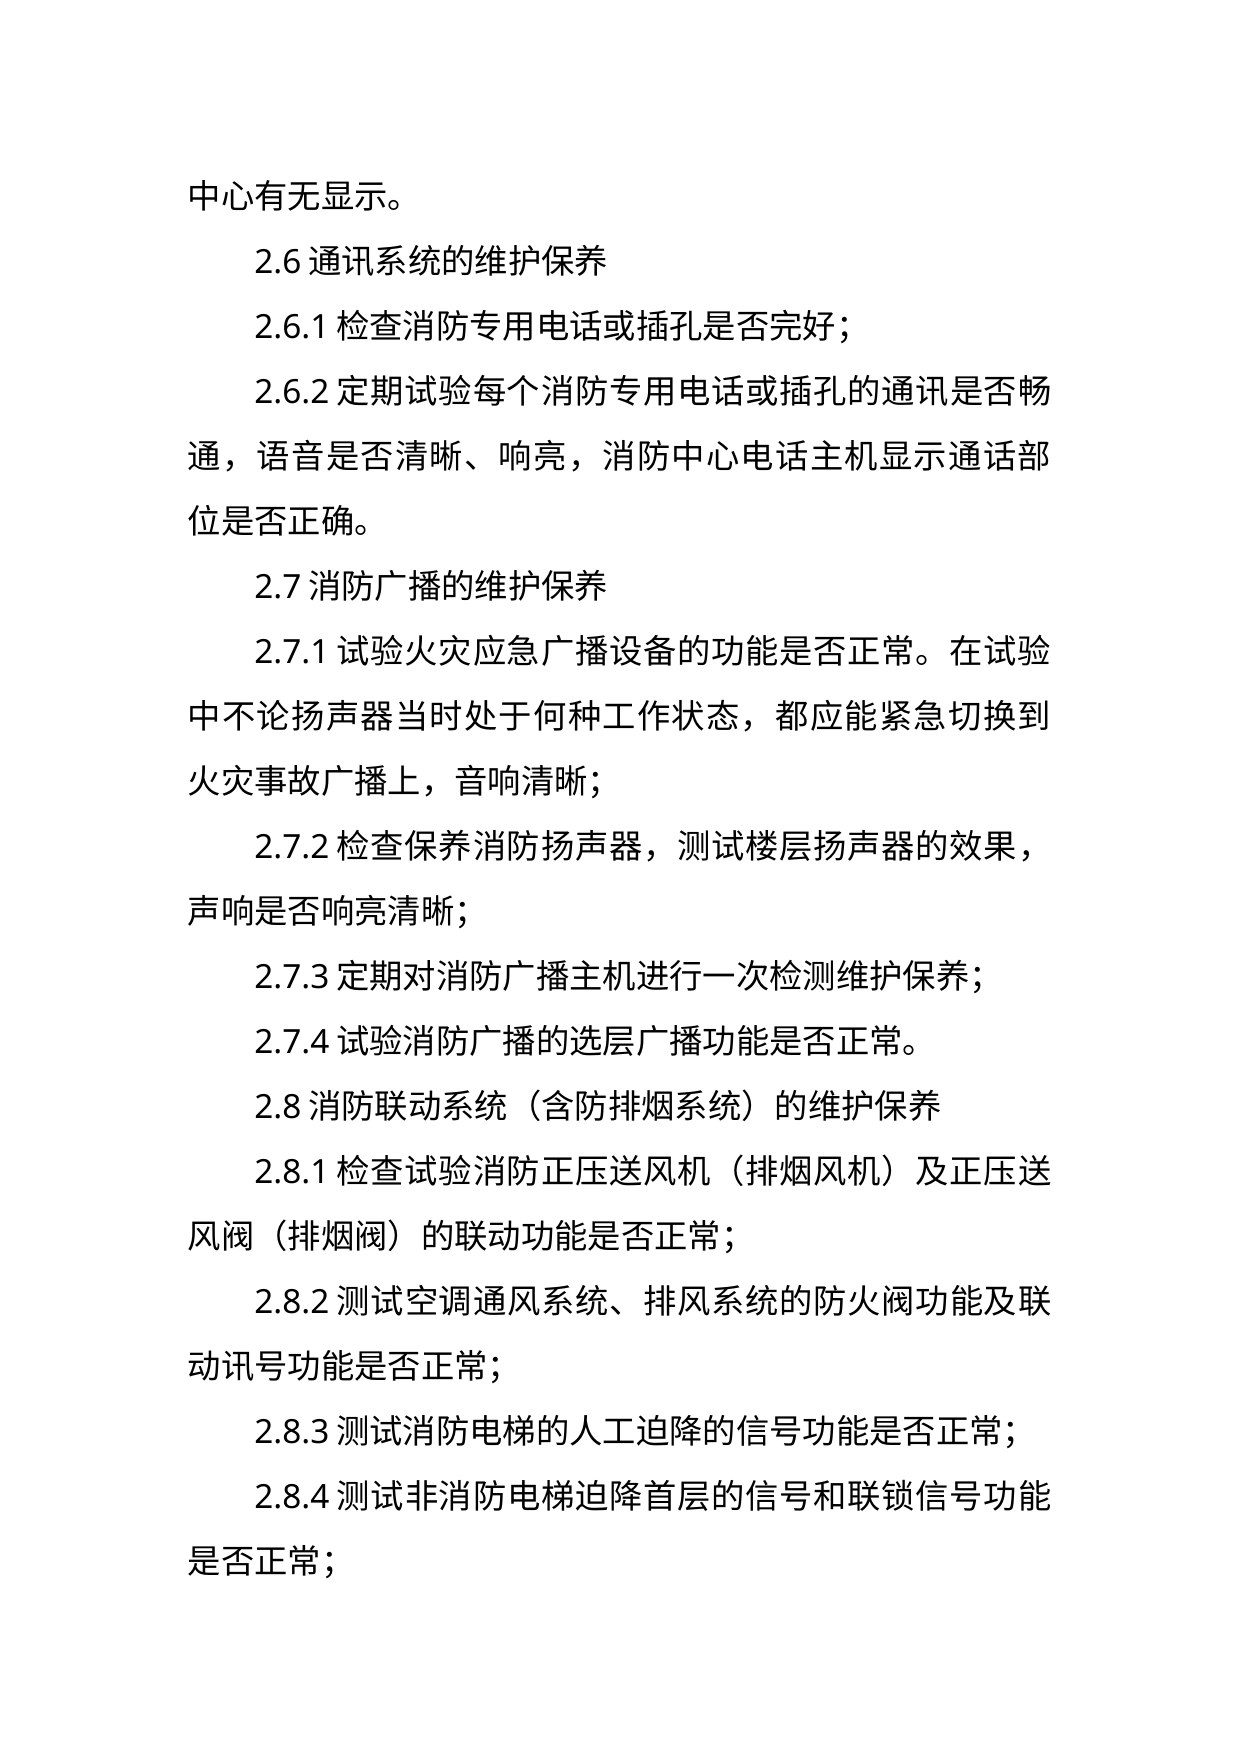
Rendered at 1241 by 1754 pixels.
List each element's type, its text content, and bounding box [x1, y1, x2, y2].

list 2.8.1检查试验消防正压送风机（排烟风机）及正压送风阀（排烟阀）的联动功能是否正常； [187, 1137, 1053, 1267]
list 2.7.4试验消防广播的选层广播功能是否正常。 [187, 1007, 1053, 1072]
list 2.6.2定期试验每个消防专用电话或插孔的通讯是否畅通，语音是否清晰、响亮，消防中心电话主机显示通话部位是否正确。 [187, 357, 1053, 552]
list 2.8.2测试空调通风系统、排风系统的防火阀功能及联动讯号功能是否正常； [187, 1267, 1053, 1397]
list 2.7.3定期对消防广播主机进行一次检测维护保养； [187, 942, 1053, 1007]
list 2.6.1检查消防专用电话或插孔是否完好； [187, 292, 1053, 357]
list 2.8.4测试非消防电梯迫降首层的信号和联锁信号功能是否正常； [187, 1462, 1053, 1592]
list 2.8.3测试消防电梯的人工迫降的信号功能是否正常； [187, 1397, 1053, 1462]
list 2.8消防联动系统（含防排烟系统）的维护保养 [187, 1072, 1053, 1137]
list 2.7.2检查保养消防扬声器，测试楼层扬声器的效果，声响是否响亮清晰； [187, 812, 1053, 942]
list 2.7.1试验火灾应急广播设备的功能是否正常。在试验中不论扬声器当时处于何种工作状态，都应能紧急切换到火灾事故广播上，音响清晰； [187, 617, 1053, 812]
list 2.7消防广播的维护保养 [187, 552, 1053, 617]
list 2.6通讯系统的维护保养 [187, 227, 1053, 292]
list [187, 162, 1053, 227]
